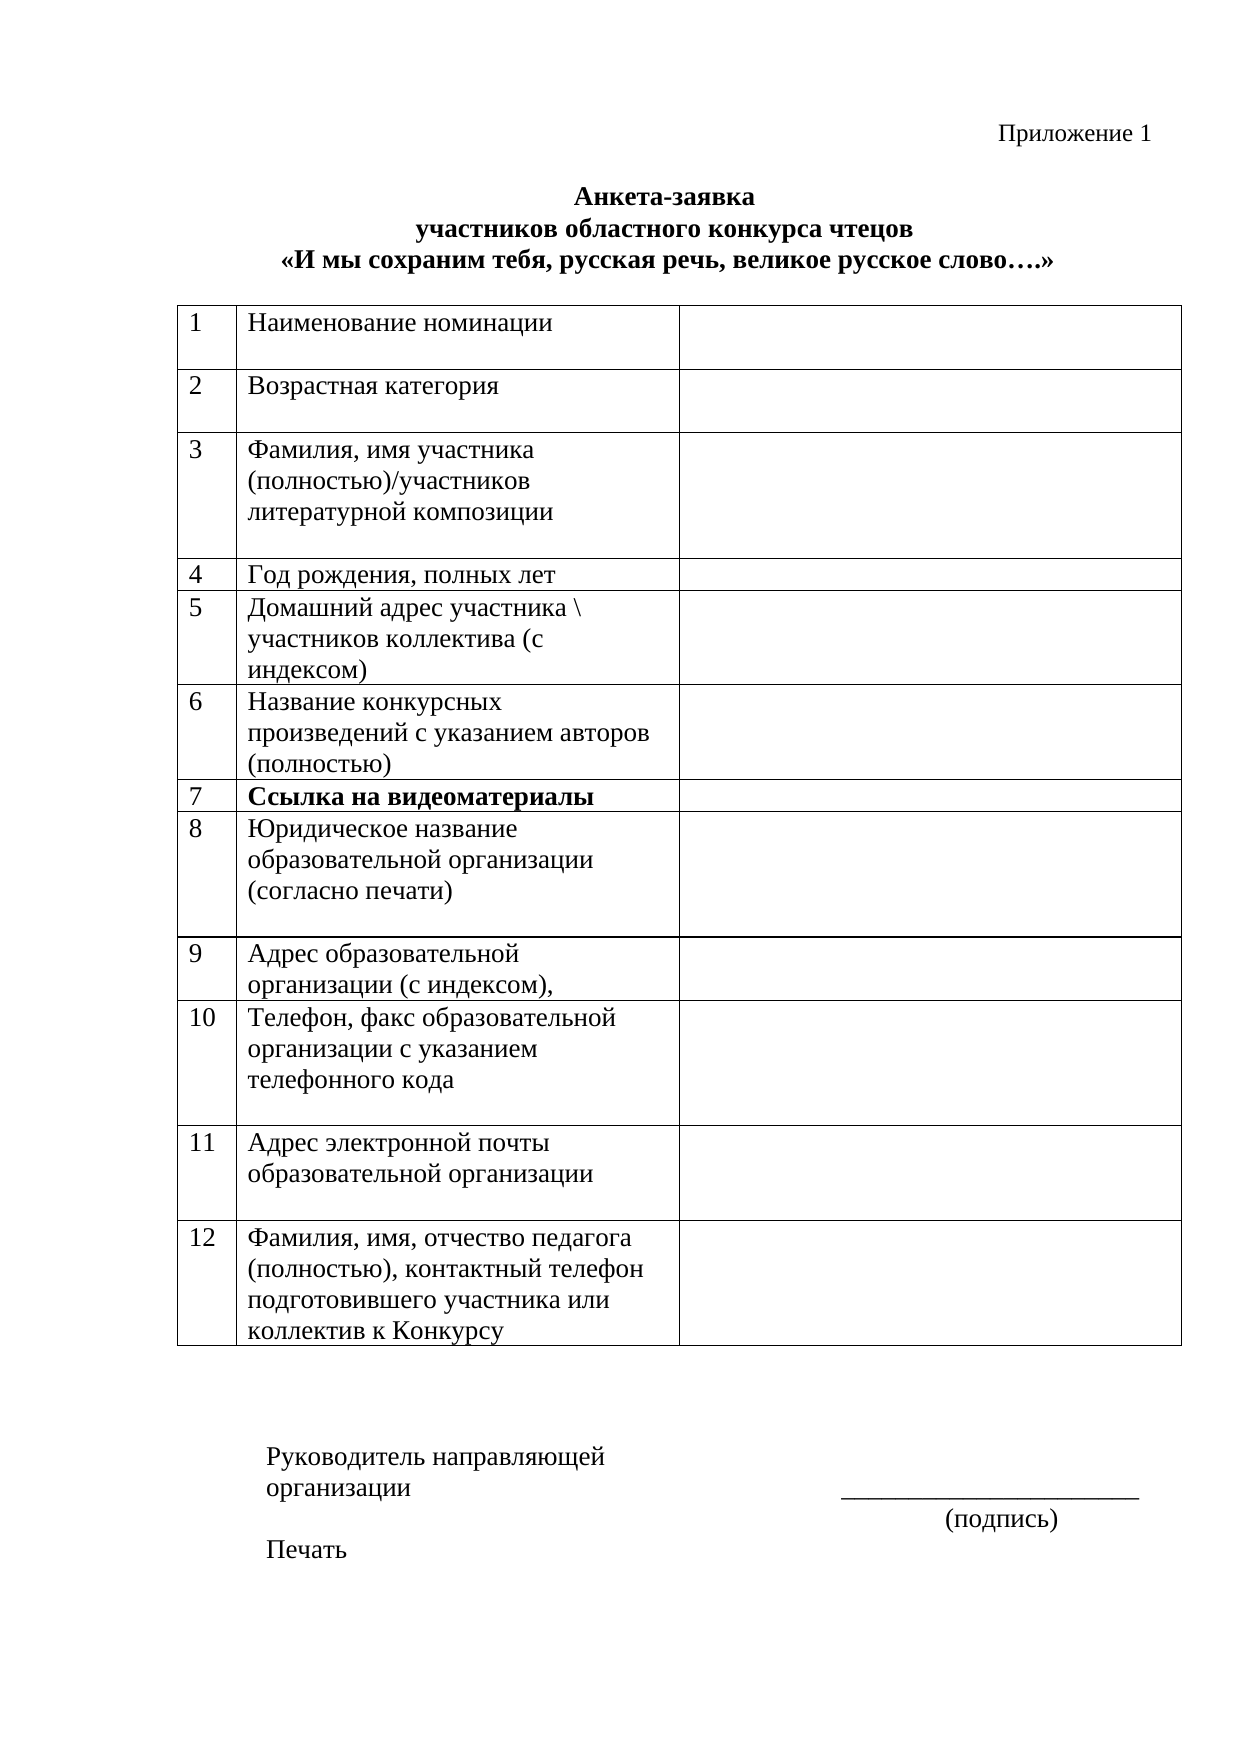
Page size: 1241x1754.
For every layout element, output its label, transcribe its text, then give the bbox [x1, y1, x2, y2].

text организации ______________________ [177, 1471, 1152, 1502]
table_cell 4 [178, 559, 236, 589]
table_cell 2 [178, 370, 236, 432]
table_cell Фамилия, имя, отчество педагога (полностью), контактный телефон подготовившего участника или коллектив к Конкурсу [237, 1221, 679, 1345]
table_cell 5 [178, 591, 236, 684]
table_cell [680, 685, 1181, 778]
table_cell 7 [178, 780, 236, 811]
table_cell Домашний адрес участника \участников коллектива (с индексом) [237, 591, 679, 684]
table_cell [680, 812, 1181, 936]
text Руководитель направляющей [177, 1440, 1152, 1471]
table_header Наименование номинации [237, 306, 679, 368]
text участников областного конкурса чтецов [177, 212, 1152, 243]
table_cell [680, 1221, 1181, 1345]
table_cell [680, 938, 1181, 1000]
table_cell Адрес образовательной организации (с индексом), [237, 938, 679, 1000]
table_header 1 [178, 306, 236, 368]
table_cell 11 [178, 1126, 236, 1220]
table_cell [680, 591, 1181, 684]
table_cell Юридическое название образовательной организации (согласно печати) [237, 812, 679, 936]
table_cell 6 [178, 685, 236, 778]
table_cell Возрастная категория [237, 370, 679, 432]
text Анкета-заявка [177, 181, 1152, 212]
table_cell Год рождения, полных лет [237, 559, 679, 589]
text (подпись) [177, 1502, 1152, 1533]
table_cell 12 [178, 1221, 236, 1345]
text Печать [177, 1533, 1152, 1564]
table_cell 10 [178, 1001, 236, 1125]
table_cell 3 [178, 433, 236, 557]
table_cell 9 [178, 938, 236, 1000]
table_cell [680, 1126, 1181, 1220]
table_cell Ссылка на видеоматериалы [237, 780, 679, 811]
table_cell Адрес электронной почты образовательной организации [237, 1126, 679, 1220]
table_cell [680, 1001, 1181, 1125]
table_cell [680, 559, 1181, 589]
table_header [680, 306, 1181, 368]
text «И мы сохраним тебя, русская речь, великое русское слово….» [177, 243, 1152, 274]
table_cell Телефон, факс образовательной организации с указанием телефонного кода [237, 1001, 679, 1125]
table_cell [680, 780, 1181, 811]
table_cell [680, 370, 1181, 432]
text Приложение 1 [177, 118, 1152, 147]
table_cell Название конкурсных произведений с указанием авторов (полностью) [237, 685, 679, 778]
table_cell 8 [178, 812, 236, 936]
table_cell Фамилия, имя участника (полностью)/участников литературной композиции [237, 433, 679, 557]
table_cell [680, 433, 1181, 557]
